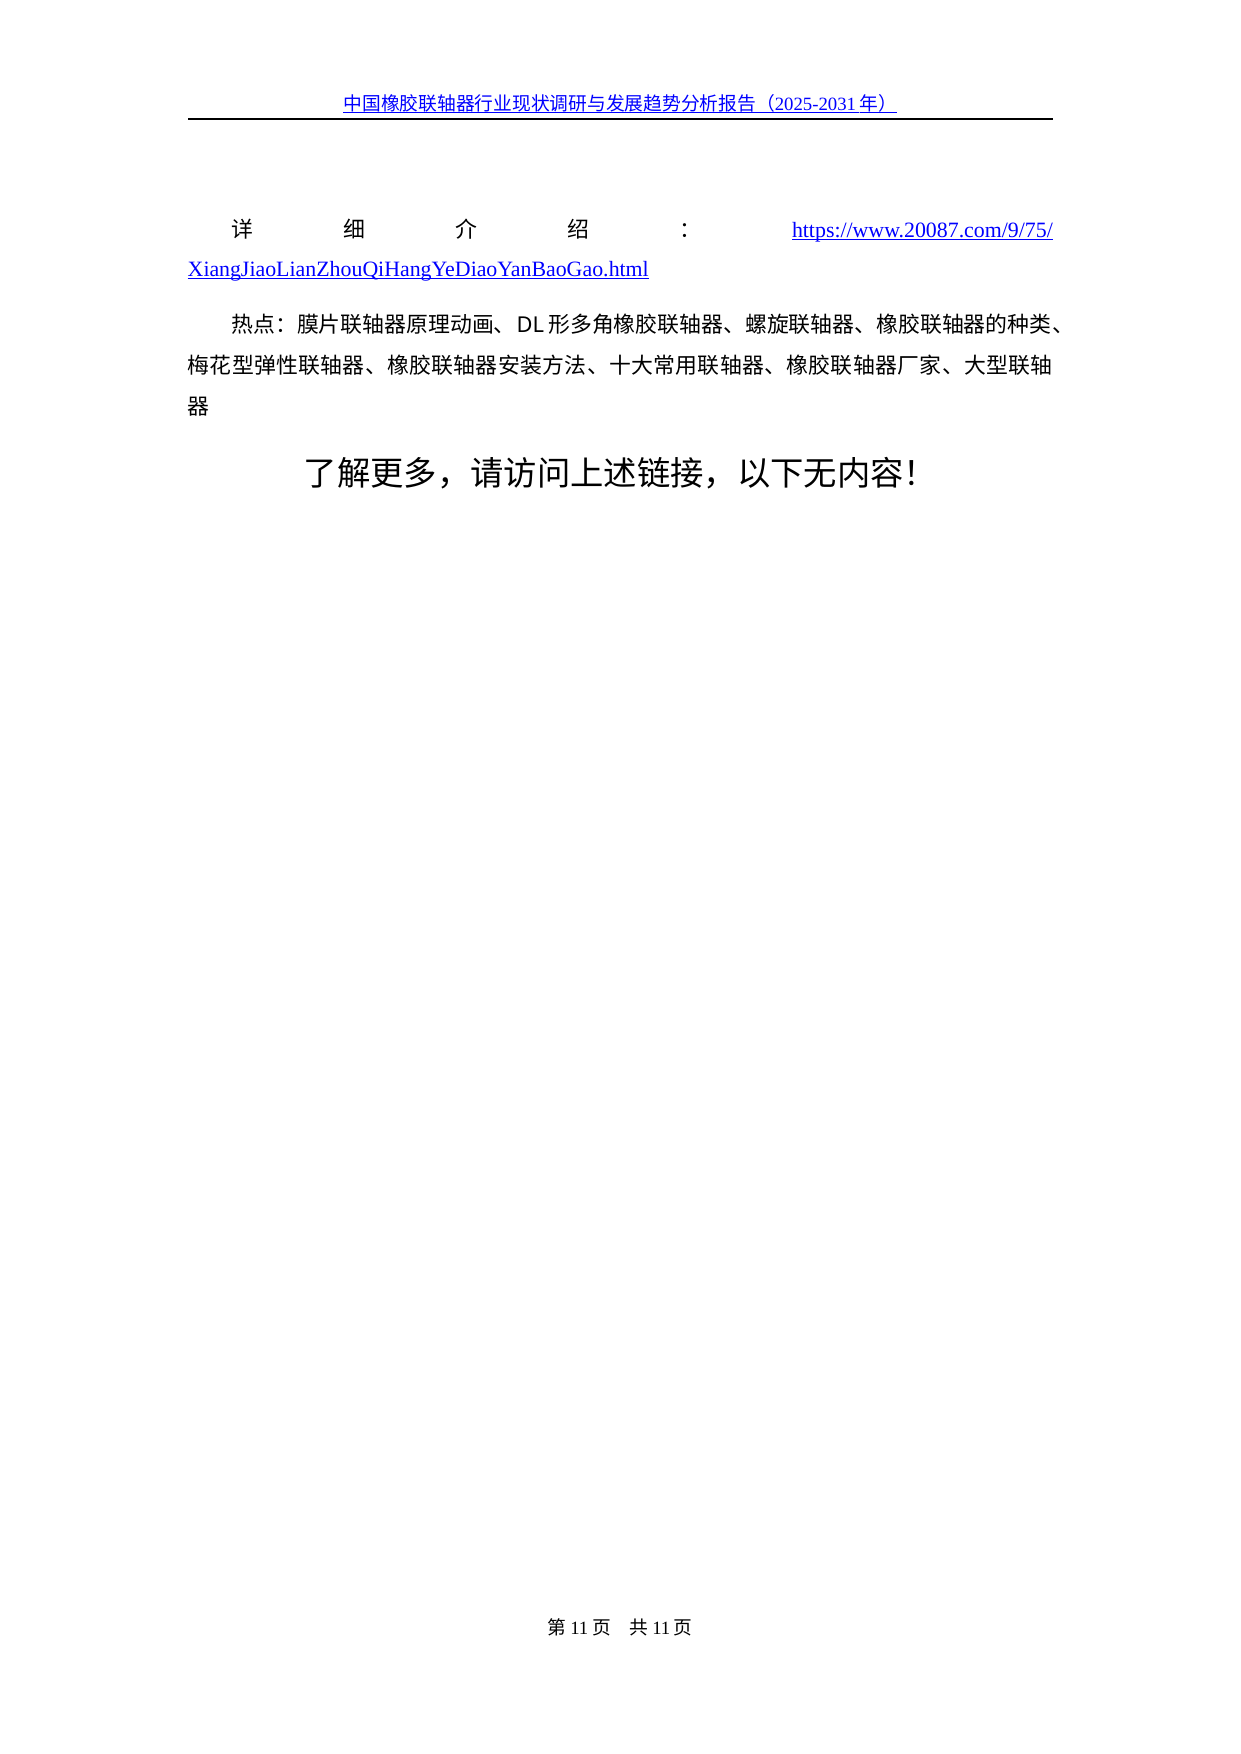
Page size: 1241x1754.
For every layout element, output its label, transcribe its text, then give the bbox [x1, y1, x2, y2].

title 了解更多，请访问上述链接，以下无内容！ [187, 438, 1053, 503]
text 热点：膜片联轴器原理动画、DL形多角橡胶联轴器、螺旋联轴器、橡胶联轴器的种类、梅花型弹性联轴器、橡胶联轴器安装方法、十大常用联轴器、橡胶联轴器厂家、大型联轴器 [187, 307, 1053, 421]
text 详细介绍：https://www.20087.com/9/75/XiangJiaoLianZhouQiHangYeDiaoYanBaoGao.html [187, 212, 1053, 285]
